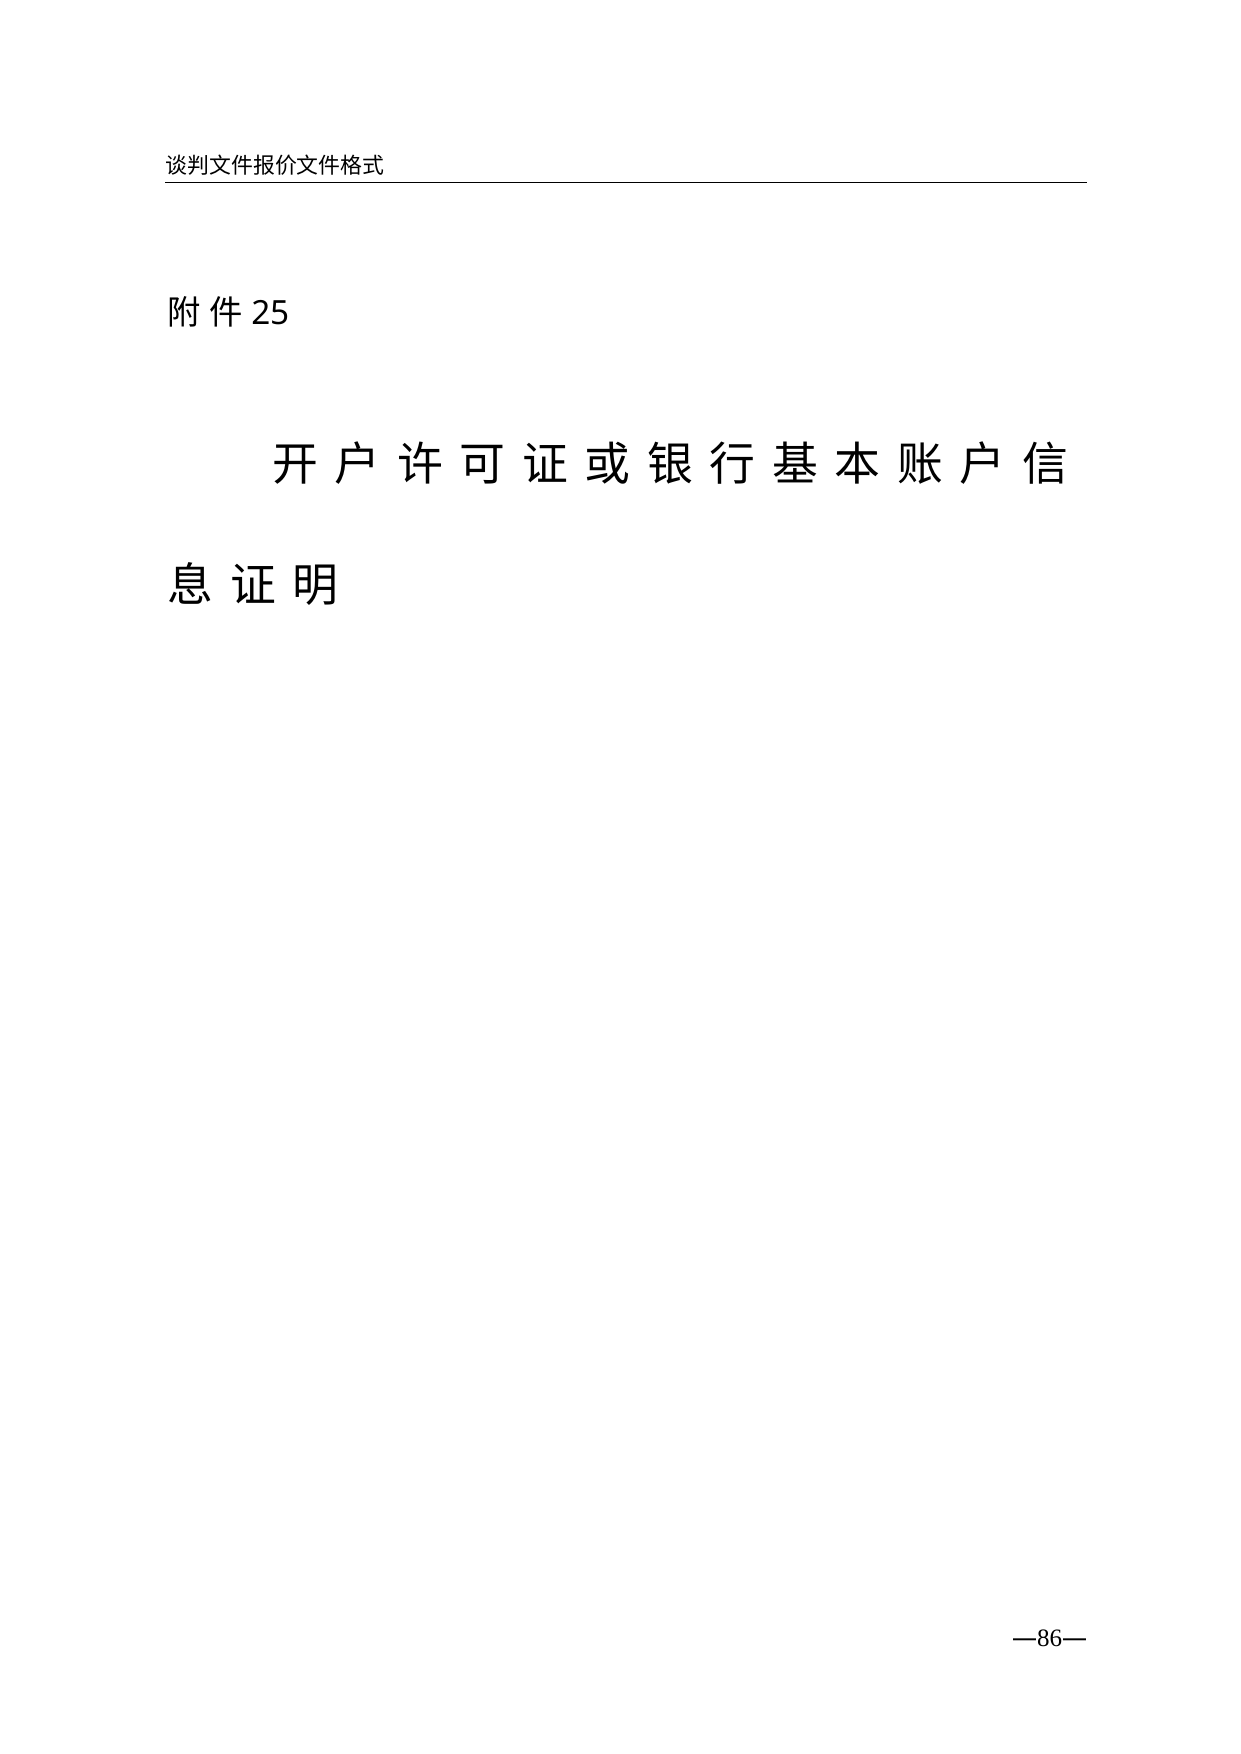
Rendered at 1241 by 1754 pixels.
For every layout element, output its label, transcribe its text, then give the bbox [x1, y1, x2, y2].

text 附件25 [168, 280, 1084, 340]
text 开户许可证或银行基本账户信息证明 [168, 400, 1084, 642]
